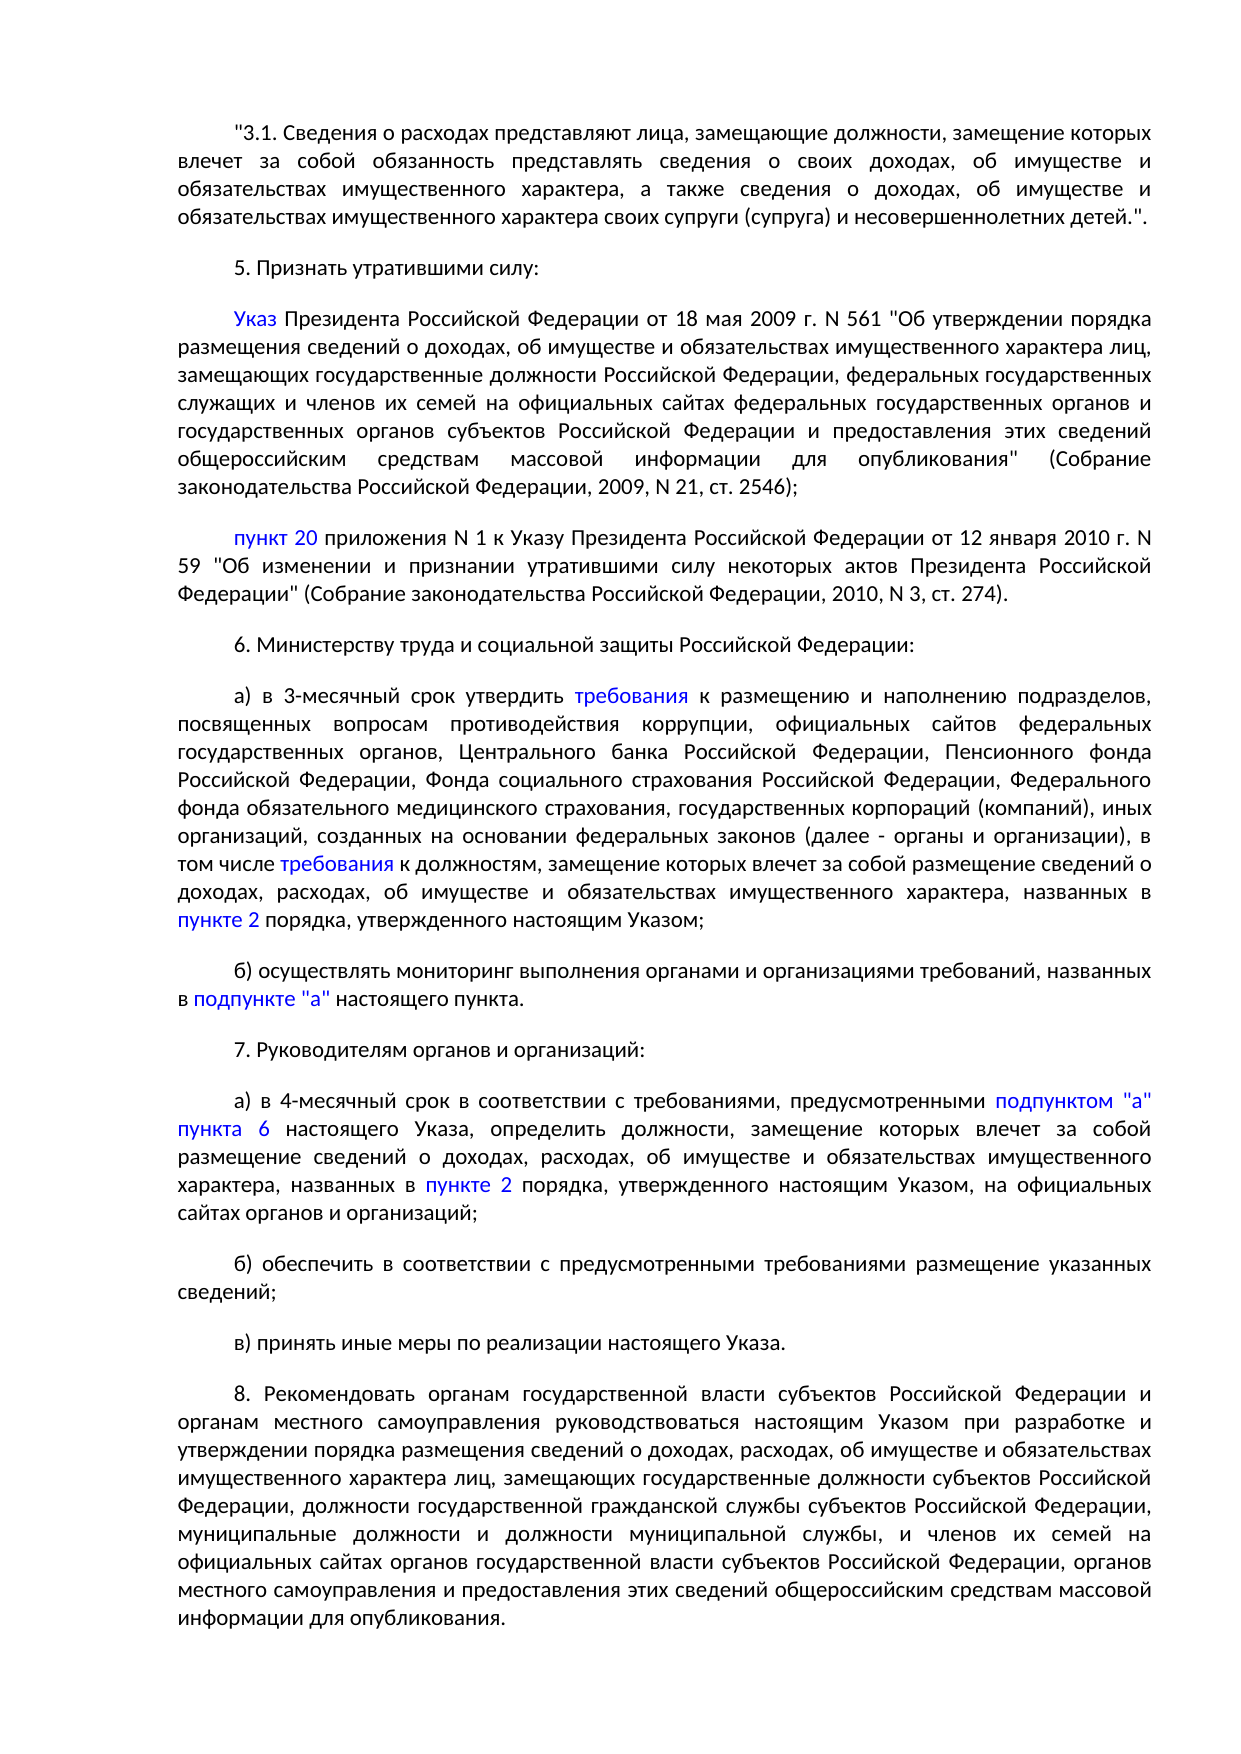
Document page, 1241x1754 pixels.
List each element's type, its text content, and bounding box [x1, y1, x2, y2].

text б) обеспечить в соответствии с предусмотренными требованиями размещение указанных сведений; [177, 1249, 1152, 1305]
text 5. Признать утратившими силу: [177, 253, 1152, 281]
text 8. Рекомендовать органам государственной власти субъектов Российской Федерации и органам местного самоуправления руководствоваться настоящим Указом при разработке и утверждении порядка размещения сведений о доходах, расходах, об имуществе и обязательствах имущественного характера лиц, замещающих государственные должности субъектов Российской Федерации, должности государственной гражданской службы субъектов Российской Федерации, муниципальные должности и должности муниципальной службы, и членов их семей на официальных сайтах органов государственной власти субъектов Российской Федерации, органов местного самоуправления и предоставления этих сведений общероссийским средствам массовой информации для опубликования. [177, 1379, 1152, 1631]
text 6. Министерству труда и социальной защиты Российской Федерации: [177, 630, 1152, 658]
text Указ Президента Российской Федерации от 18 мая 2009 г. N 561 "Об утверждении порядка размещения сведений о доходах, об имуществе и обязательствах имущественного характера лиц, замещающих государственные должности Российской Федерации, федеральных государственных служащих и членов их семей на официальных сайтах федеральных государственных органов и государственных органов субъектов Российской Федерации и предоставления этих сведений общероссийским средствам массовой информации для опубликования" (Собрание законодательства Российской Федерации, 2009, N 21, ст. 2546); [177, 304, 1152, 500]
text "3.1. Сведения о расходах представляют лица, замещающие должности, замещение которых влечет за собой обязанность представлять сведения о своих доходах, об имуществе и обязательствах имущественного характера, а также сведения о доходах, об имуществе и обязательствах имущественного характера своих супруги (супруга) и несовершеннолетних детей.". [177, 118, 1152, 230]
text а) в 4-месячный срок в соответствии с требованиями, предусмотренными подпунктом "а" пункта 6 настоящего Указа, определить должности, замещение которых влечет за собой размещение сведений о доходах, расходах, об имуществе и обязательствах имущественного характера, названных в пункте 2 порядка, утвержденного настоящим Указом, на официальных сайтах органов и организаций; [177, 1086, 1152, 1226]
text а) в 3-месячный срок утвердить требования к размещению и наполнению подразделов, посвященных вопросам противодействия коррупции, официальных сайтов федеральных государственных органов, Центрального банка Российской Федерации, Пенсионного фонда Российской Федерации, Фонда социального страхования Российской Федерации, Федерального фонда обязательного медицинского страхования, государственных корпораций (компаний), иных организаций, созданных на основании федеральных законов (далее - органы и организации), в том числе требования к должностям, замещение которых влечет за собой размещение сведений о доходах, расходах, об имуществе и обязательствах имущественного характера, названных в пункте 2 порядка, утвержденного настоящим Указом; [177, 681, 1152, 933]
text в) принять иные меры по реализации настоящего Указа. [177, 1328, 1152, 1356]
text 7. Руководителям органов и организаций: [177, 1035, 1152, 1063]
text б) осуществлять мониторинг выполнения органами и организациями требований, названных в подпункте "а" настоящего пункта. [177, 956, 1152, 1012]
text пункт 20 приложения N 1 к Указу Президента Российской Федерации от 12 января 2010 г. N 59 "Об изменении и признании утратившими силу некоторых актов Президента Российской Федерации" (Собрание законодательства Российской Федерации, 2010, N 3, ст. 274). [177, 523, 1152, 607]
